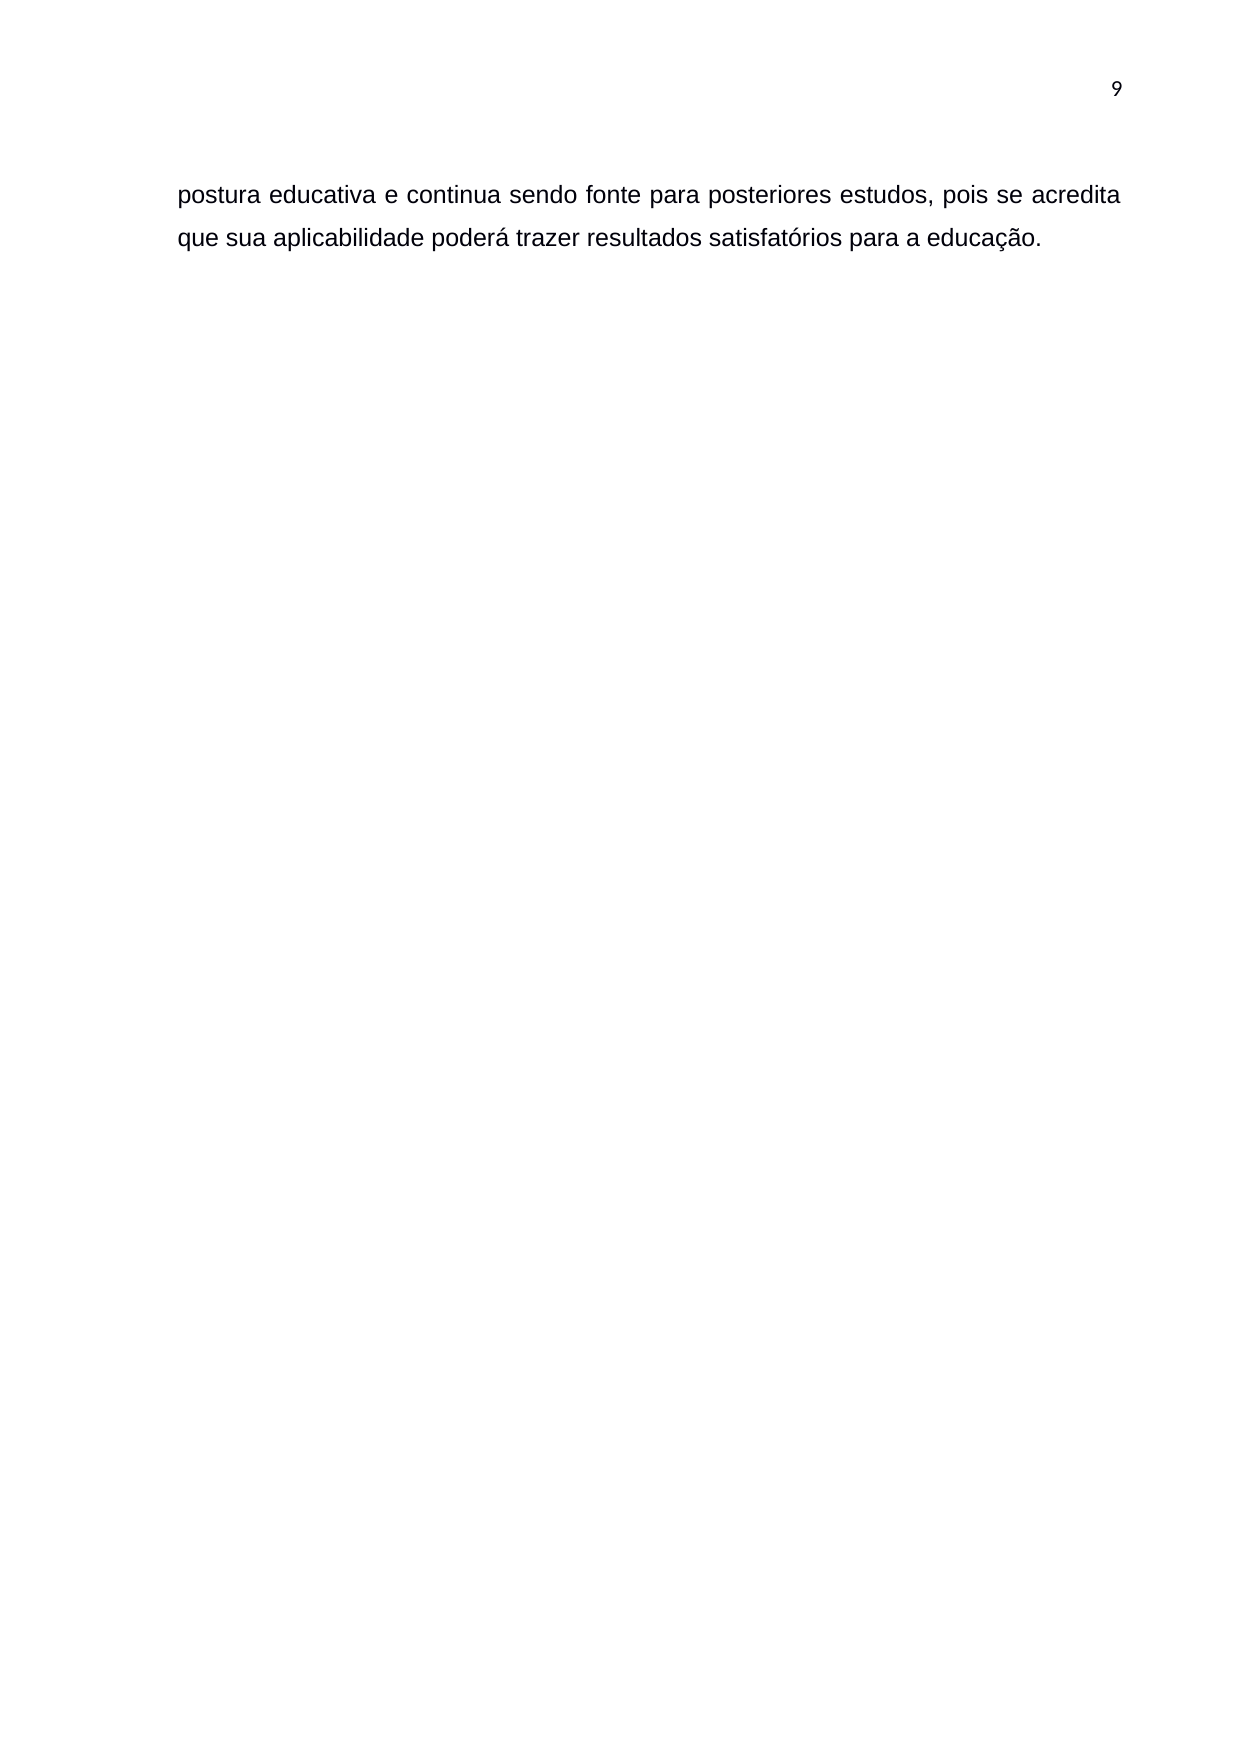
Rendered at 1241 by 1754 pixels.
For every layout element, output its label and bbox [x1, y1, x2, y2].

text [177, 179, 1122, 251]
